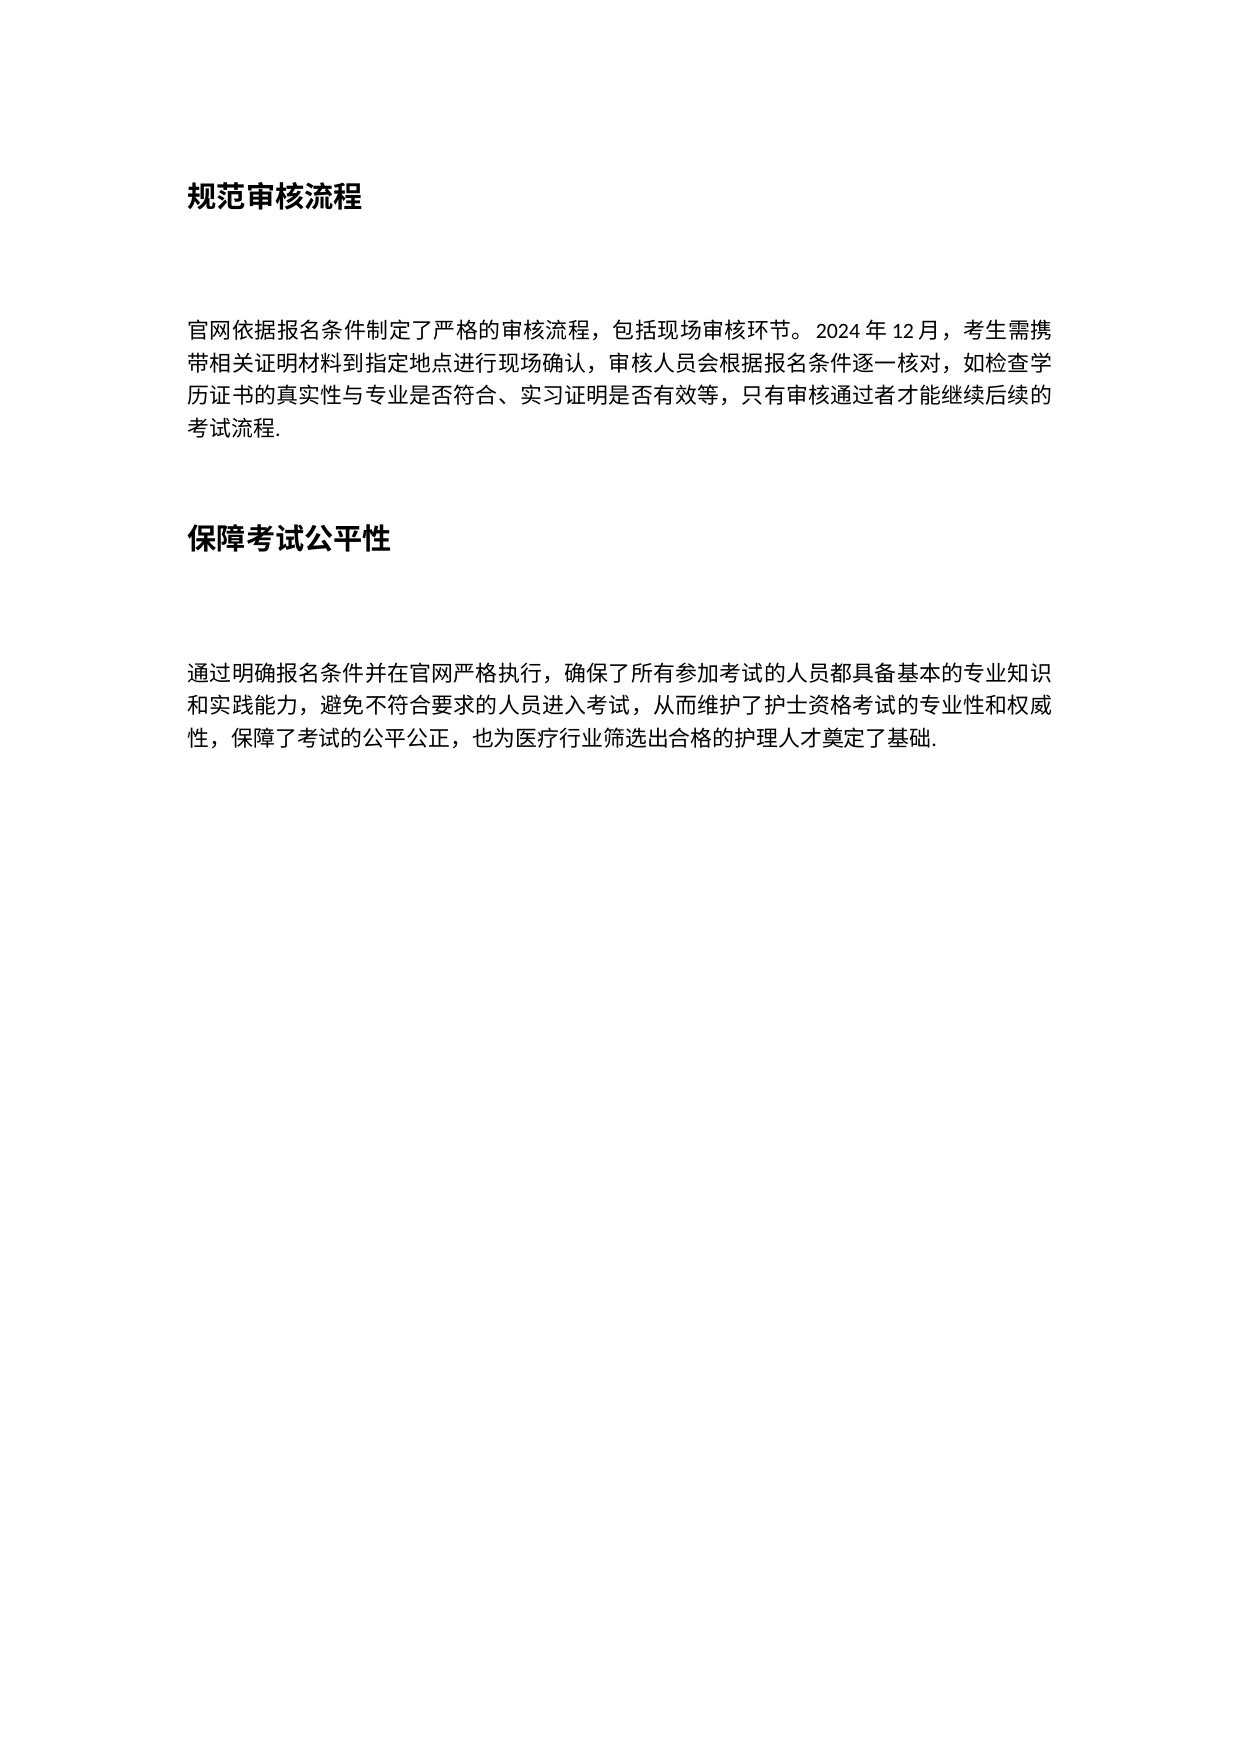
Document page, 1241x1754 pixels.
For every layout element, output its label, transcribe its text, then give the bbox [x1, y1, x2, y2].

text 官网依据报名条件制定了严格的审核流程，包括现场审核环节。2024年12月，考生需携带相关证明材料到指定地点进行现场确认，审核人员会根据报名条件逐一核对，如检查学历证书的真实性与专业是否符合、实习证明是否有效等，只有审核通过者才能继续后续的考试流程. [187, 313, 1053, 443]
subtitle 保障考试公平性 [187, 504, 1053, 569]
subtitle 规范审核流程 [187, 162, 1053, 227]
text 通过明确报名条件并在官网严格执行，确保了所有参加考试的人员都具备基本的专业知识和实践能力，避免不符合要求的人员进入考试，从而维护了护士资格考试的专业性和权威性，保障了考试的公平公正，也为医疗行业筛选出合格的护理人才奠定了基础. [187, 656, 1053, 753]
